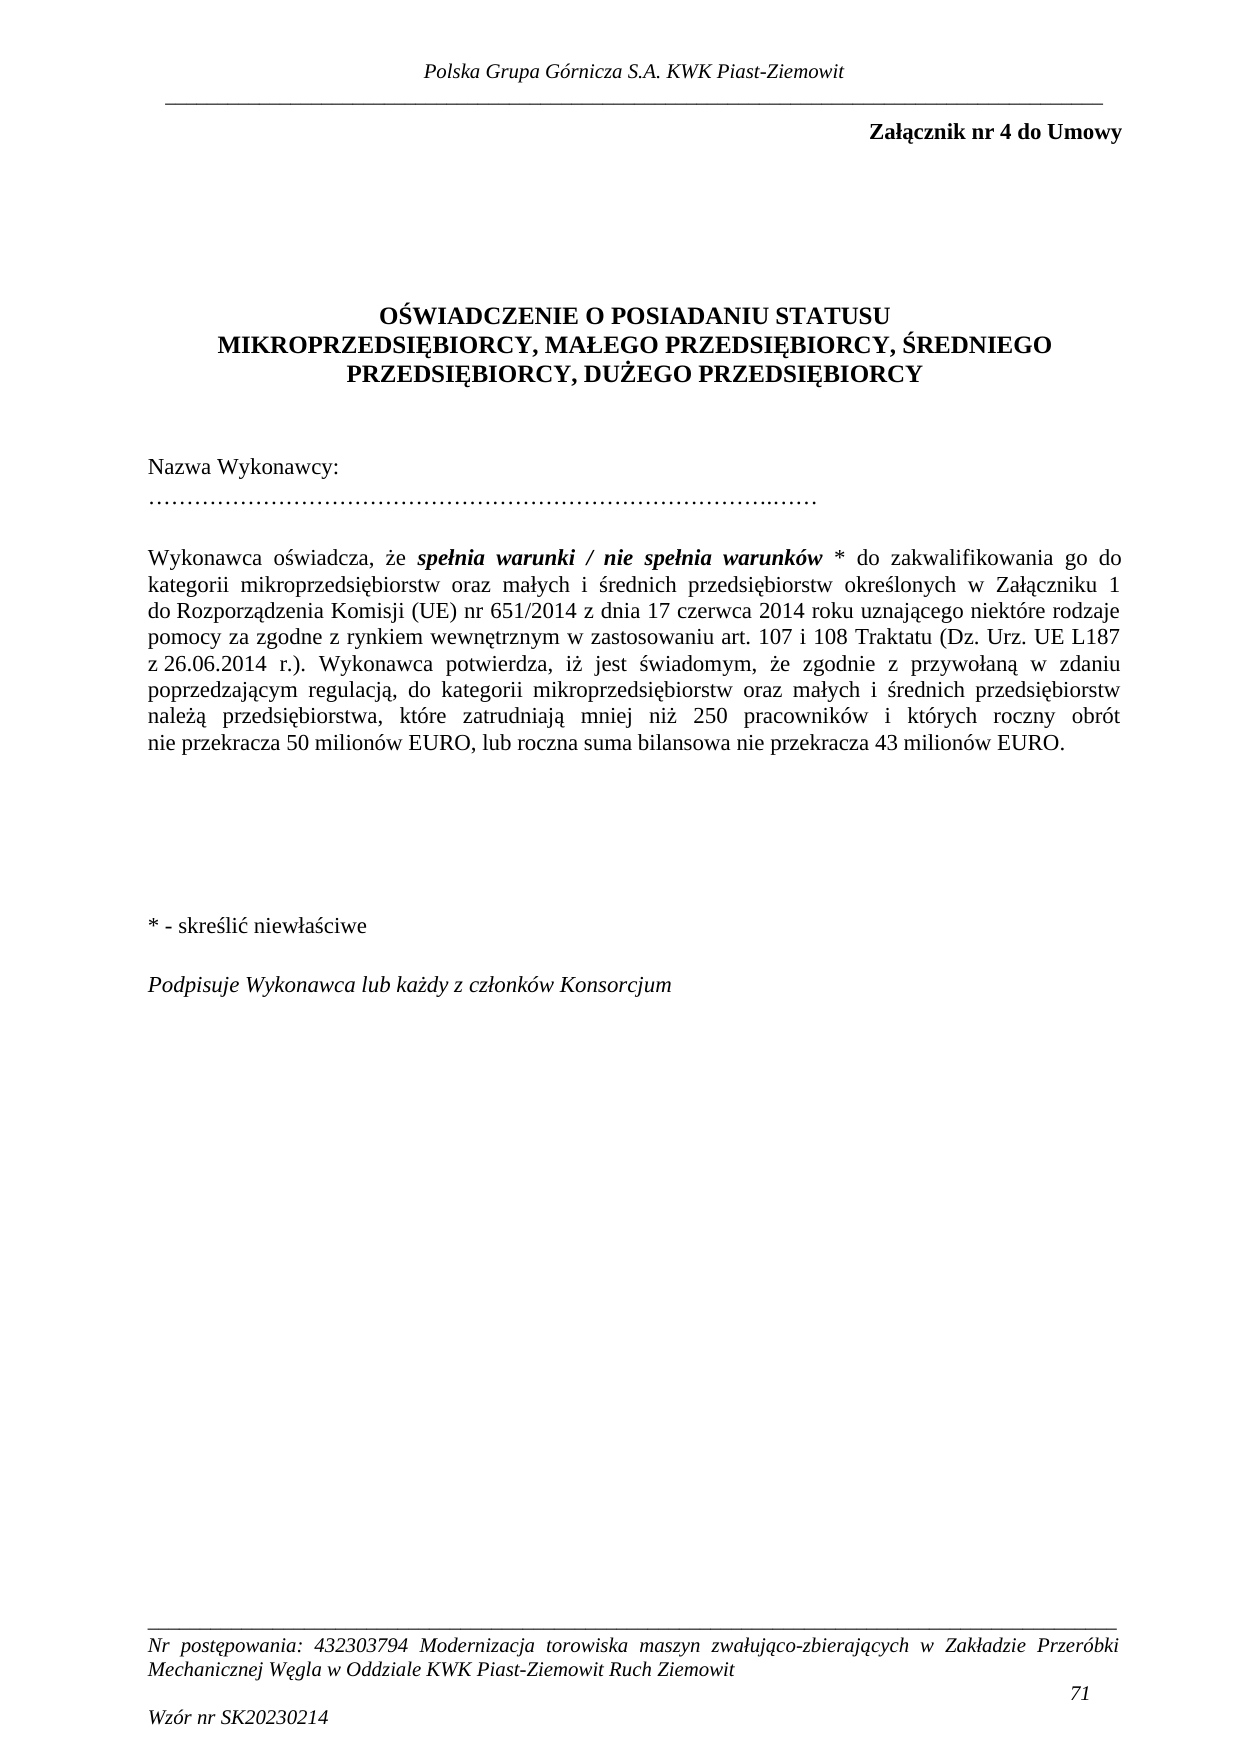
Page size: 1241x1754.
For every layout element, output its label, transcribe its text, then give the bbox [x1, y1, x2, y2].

text Wykonawca oświadcza, że spełnia warunki / nie spełnia warunków * do zakwalifikowania go do kategorii mikroprzedsiębiorstw oraz małych i średnich przedsiębiorstw określonych w Załączniku 1 do Rozporządzenia Komisji (UE) nr 651/2014 z dnia 17 czerwca 2014 roku uznającego niektóre rodzaje pomocy za zgodne z rynkiem wewnętrznym w zastosowaniu art. 107 i 108 Traktatu (Dz. Urz. UE L187 z 26.06.2014 r.). Wykonawca potwierdza, iż jest świadomym, że zgodnie z przywołaną w zdaniu poprzedzającym regulacją, do kategorii mikroprzedsiębiorstw oraz małych i średnich przedsiębiorstw należą przedsiębiorstwa, które zatrudniają mniej niż 250 pracowników i których roczny obrót nie przekracza 50 milionów EURO, lub roczna suma bilansowa nie przekracza 43 milionów EURO. [148, 544, 1122, 755]
text * - skreślić niewłaściwe [148, 912, 1122, 938]
text Załącznik nr 4 do Umowy [148, 118, 1122, 144]
text Nazwa Wykonawcy: [148, 453, 1122, 479]
text ……………………………………………………………………….…… [148, 483, 1122, 509]
text OŚWIADCZENIE O POSIADANIU STATUSU MIKROPRZEDSIĘBIORCY, MAŁEGO PRZEDSIĘBIORCY, ŚREDNIEGO PRZEDSIĘBIORCY, DUŻEGO PRZEDSIĘBIORCY [148, 301, 1122, 387]
text Podpisuje Wykonawca lub każdy z członków Konsorcjum [148, 971, 1122, 997]
